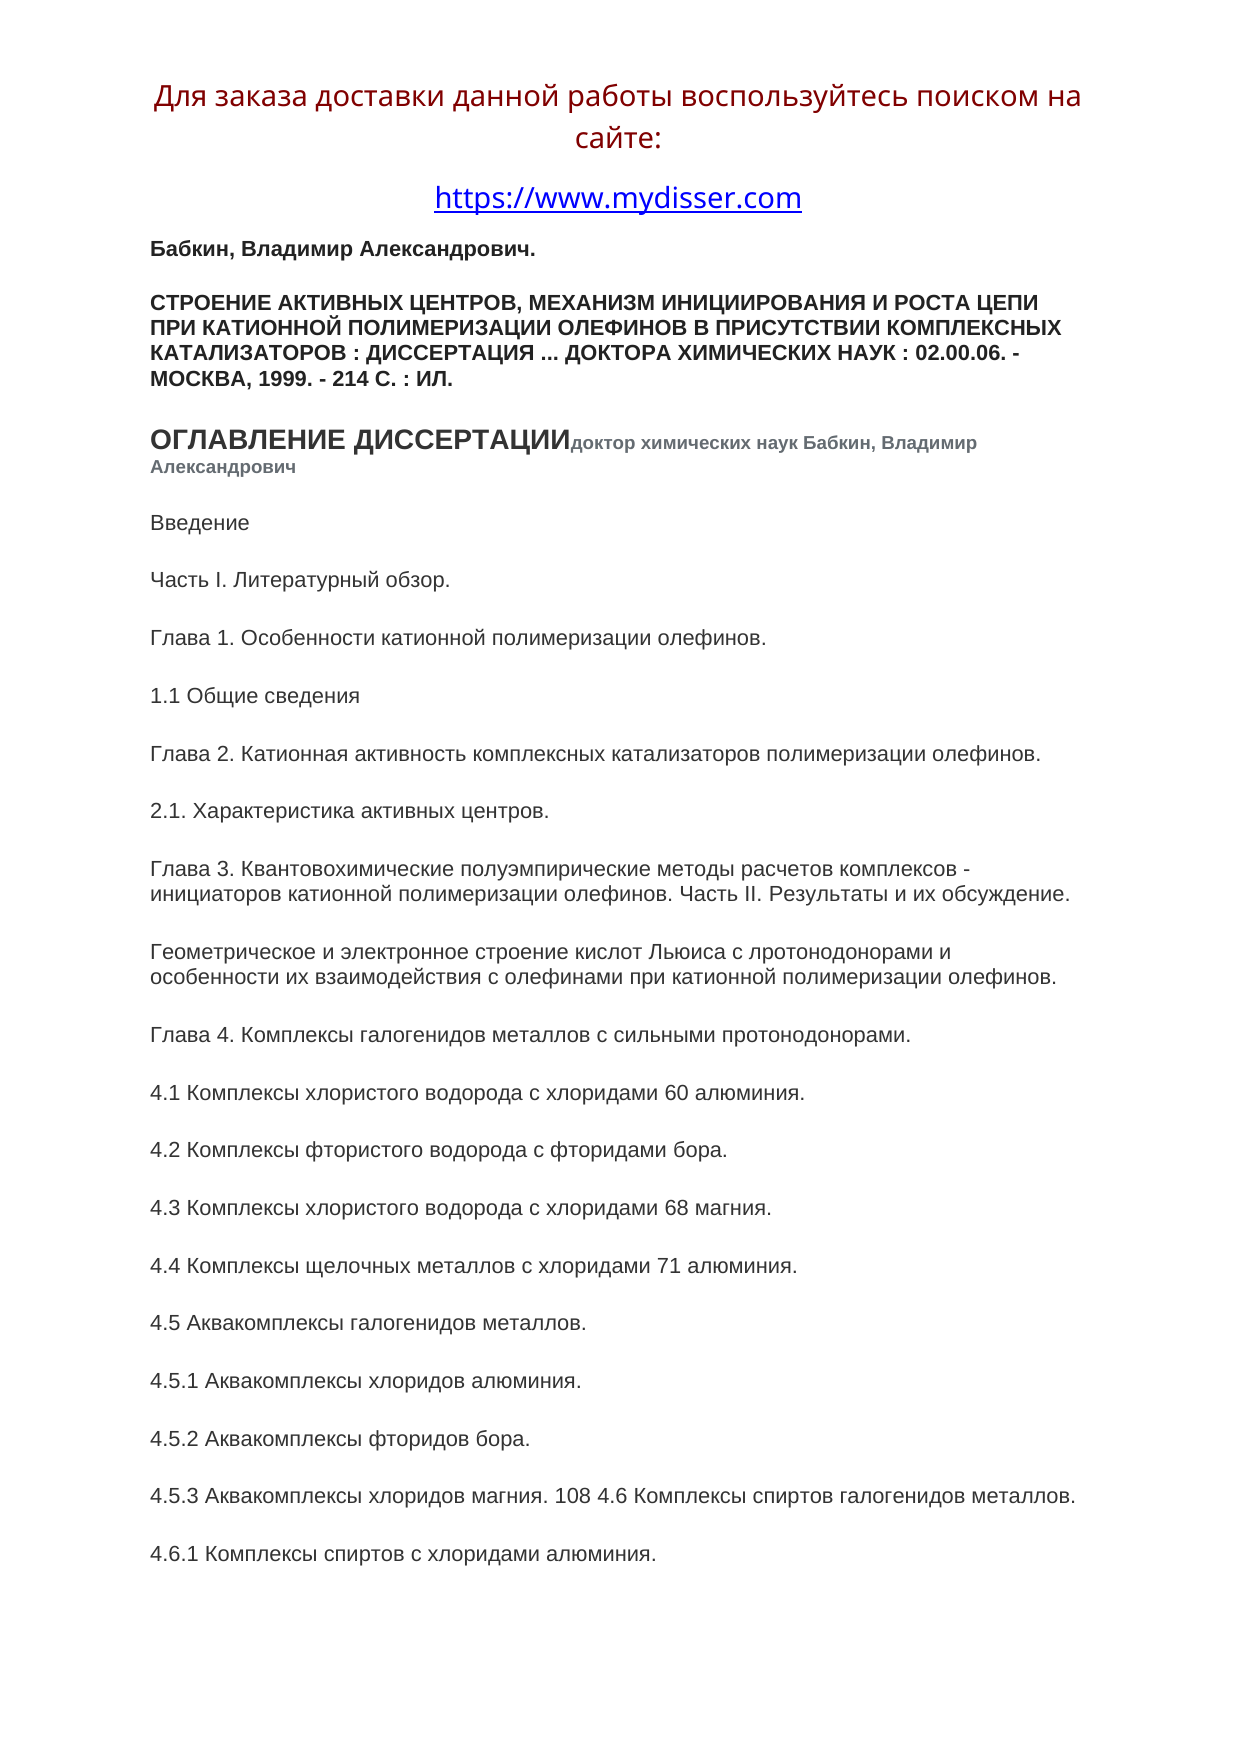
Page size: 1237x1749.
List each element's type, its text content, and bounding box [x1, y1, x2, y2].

text Часть I. Литературный обзор. [150, 567, 1086, 593]
text 4.5.3 Аквакомплексы хлоридов магния. 108 4.6 Комплексы спиртов галогенидов металлов. [150, 1483, 1086, 1509]
text 2.1. Характеристика активных центров. [150, 798, 1086, 823]
text Глава 3. Квантовохимические полуэмпирические методы расчетов комплексов - инициаторов катионной полимеризации олефинов. Часть II. Результаты и их обсуждение. [150, 856, 1086, 906]
text 4.5.1 Аквакомплексы хлоридов алюминия. [150, 1368, 1086, 1393]
text Бабкин, Владимир Александрович. [150, 236, 1086, 261]
text 4.2 Комплексы фтористого водорода с фторидами бора. [150, 1137, 1086, 1162]
text 4.6.1 Комплексы спиртов с хлоридами алюминия. [150, 1541, 1086, 1566]
text 1.1 Общие сведения [150, 683, 1086, 708]
text Геометрическое и электронное строение кислот Льюиса с лротонодонорами и особенности их взаимодействия с олефинами при катионной полимеризации олефинов. [150, 939, 1086, 989]
text 4.5 Аквакомплексы галогенидов металлов. [150, 1310, 1086, 1336]
text Введение [150, 510, 1086, 535]
text Глава 1. Особенности катионной полимеризации олефинов. [150, 625, 1086, 650]
text 4.5.2 Аквакомплексы фторидов бора. [150, 1426, 1086, 1451]
text 4.1 Комплексы хлористого водорода с хлоридами 60 алюминия. [150, 1079, 1086, 1105]
subtitle Оглавление диссертациидоктор химических наук Бабкин, Владимир Александрович [150, 423, 1086, 477]
text Глава 4. Комплексы галогенидов металлов с сильными протонодонорами. [150, 1022, 1086, 1047]
text 4.4 Комплексы щелочных металлов с хлоридами 71 алюминия. [150, 1253, 1086, 1278]
text 4.3 Комплексы хлористого водорода с хлоридами 68 магния. [150, 1195, 1086, 1220]
subtitle Строение активных центров, механизм инициирования и роста цепи при катионной полимеризации олефинов в присутствии комплексных катализаторов : диссертация ... доктора химических наук : 02.00.06. - Москва, 1999. - 214 с. : ил. [150, 290, 1086, 391]
text Глава 2. Катионная активность комплексных катализаторов полимеризации олефинов. [150, 741, 1086, 766]
